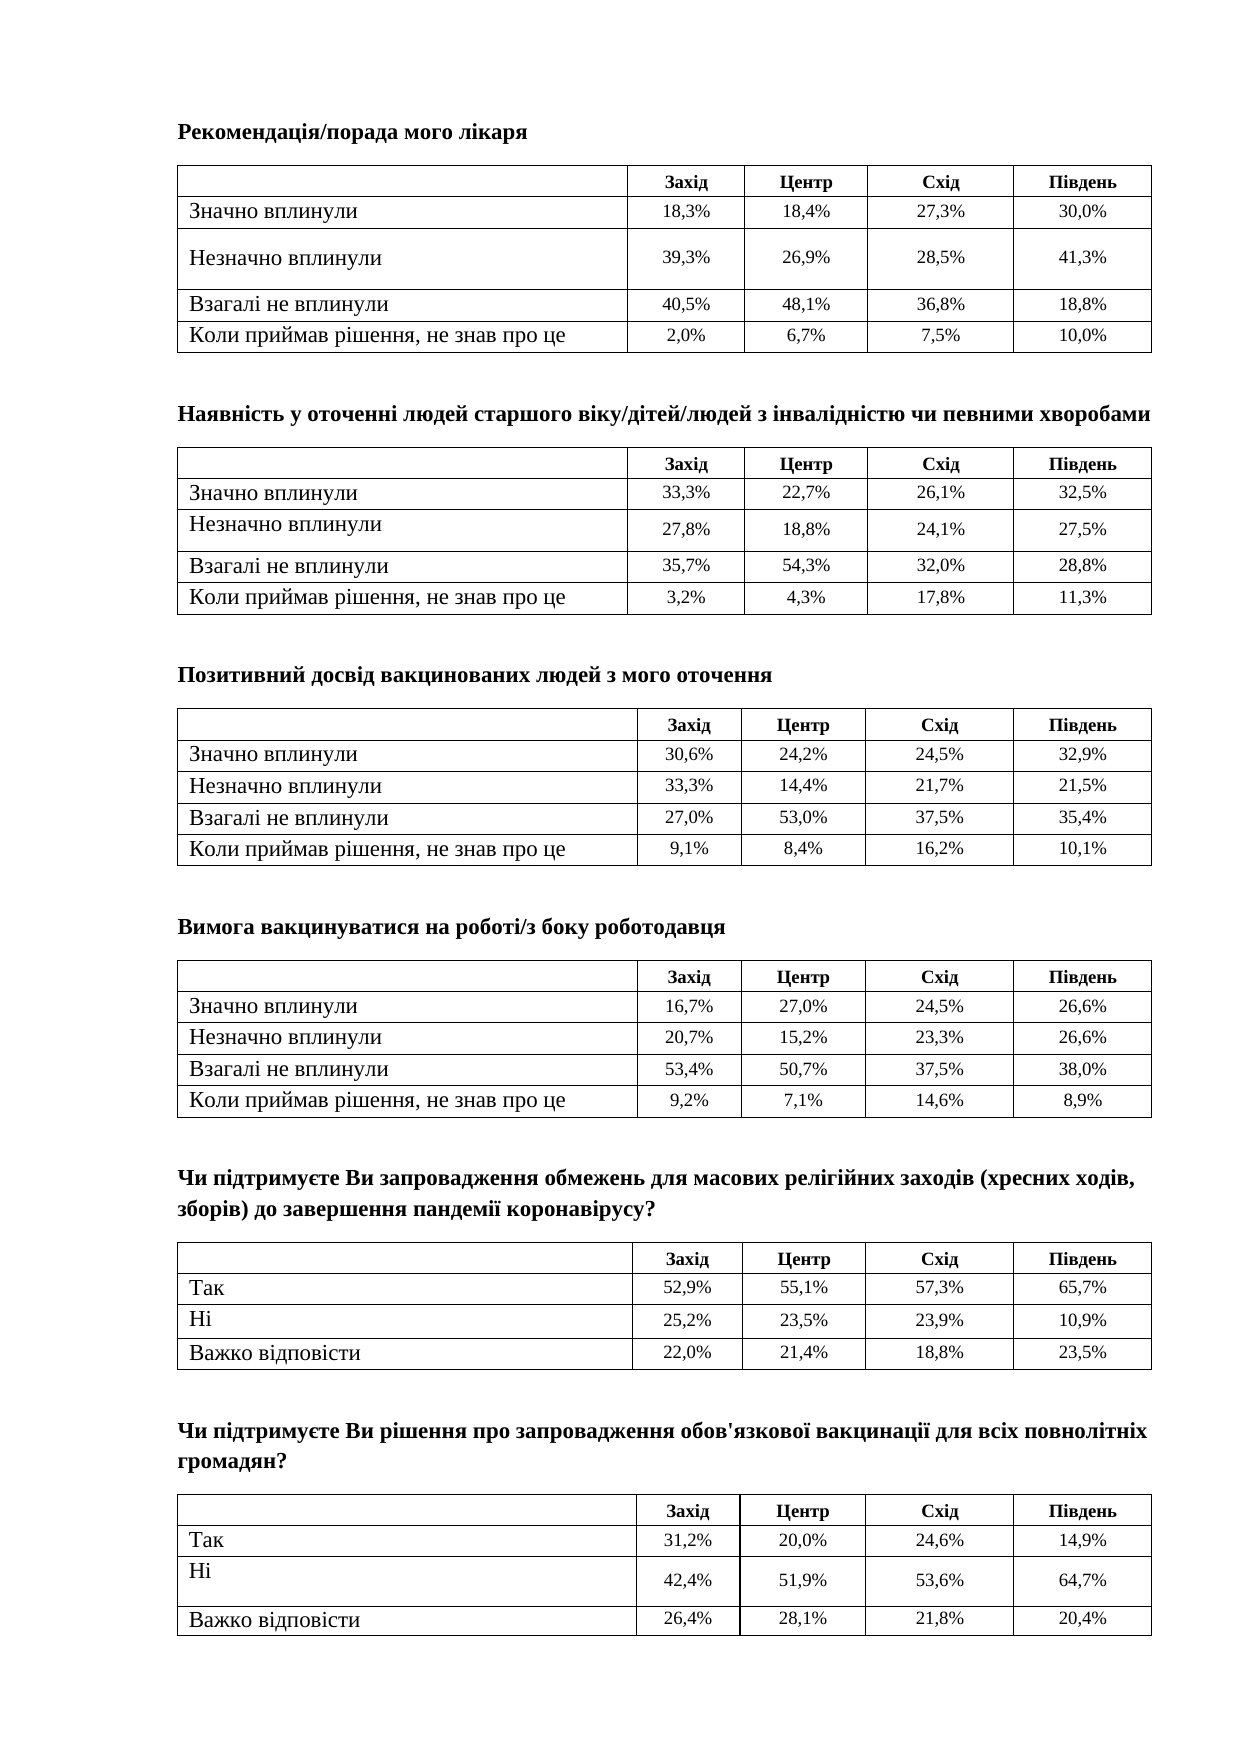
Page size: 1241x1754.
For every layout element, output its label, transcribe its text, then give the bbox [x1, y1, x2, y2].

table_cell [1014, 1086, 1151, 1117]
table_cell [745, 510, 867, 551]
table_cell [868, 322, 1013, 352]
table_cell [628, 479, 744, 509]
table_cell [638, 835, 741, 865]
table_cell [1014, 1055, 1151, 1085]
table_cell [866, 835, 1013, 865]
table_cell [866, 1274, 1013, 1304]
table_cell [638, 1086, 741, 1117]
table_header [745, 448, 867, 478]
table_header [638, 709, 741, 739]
text Чи підтримуєте Ви запровадження обмежень для масових релігійних заходів (хресних ходів, зборів) до завершення пандемії коронавірусу? [177, 1164, 1152, 1221]
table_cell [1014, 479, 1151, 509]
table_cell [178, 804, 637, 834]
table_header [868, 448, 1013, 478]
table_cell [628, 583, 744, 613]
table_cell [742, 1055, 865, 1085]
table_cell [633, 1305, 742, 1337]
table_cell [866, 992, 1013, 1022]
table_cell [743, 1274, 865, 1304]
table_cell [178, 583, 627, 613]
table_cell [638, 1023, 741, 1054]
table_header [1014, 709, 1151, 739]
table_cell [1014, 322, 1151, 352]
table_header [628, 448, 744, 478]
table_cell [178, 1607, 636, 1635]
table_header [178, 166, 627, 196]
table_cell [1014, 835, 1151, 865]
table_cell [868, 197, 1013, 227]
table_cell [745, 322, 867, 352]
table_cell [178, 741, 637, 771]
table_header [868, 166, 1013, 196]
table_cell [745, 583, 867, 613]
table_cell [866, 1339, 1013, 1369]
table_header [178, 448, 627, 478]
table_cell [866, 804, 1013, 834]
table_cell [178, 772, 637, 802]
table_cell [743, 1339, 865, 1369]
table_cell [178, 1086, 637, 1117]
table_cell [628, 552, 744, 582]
text Позитивний досвід вакцинованих людей з мого оточення [177, 661, 1152, 688]
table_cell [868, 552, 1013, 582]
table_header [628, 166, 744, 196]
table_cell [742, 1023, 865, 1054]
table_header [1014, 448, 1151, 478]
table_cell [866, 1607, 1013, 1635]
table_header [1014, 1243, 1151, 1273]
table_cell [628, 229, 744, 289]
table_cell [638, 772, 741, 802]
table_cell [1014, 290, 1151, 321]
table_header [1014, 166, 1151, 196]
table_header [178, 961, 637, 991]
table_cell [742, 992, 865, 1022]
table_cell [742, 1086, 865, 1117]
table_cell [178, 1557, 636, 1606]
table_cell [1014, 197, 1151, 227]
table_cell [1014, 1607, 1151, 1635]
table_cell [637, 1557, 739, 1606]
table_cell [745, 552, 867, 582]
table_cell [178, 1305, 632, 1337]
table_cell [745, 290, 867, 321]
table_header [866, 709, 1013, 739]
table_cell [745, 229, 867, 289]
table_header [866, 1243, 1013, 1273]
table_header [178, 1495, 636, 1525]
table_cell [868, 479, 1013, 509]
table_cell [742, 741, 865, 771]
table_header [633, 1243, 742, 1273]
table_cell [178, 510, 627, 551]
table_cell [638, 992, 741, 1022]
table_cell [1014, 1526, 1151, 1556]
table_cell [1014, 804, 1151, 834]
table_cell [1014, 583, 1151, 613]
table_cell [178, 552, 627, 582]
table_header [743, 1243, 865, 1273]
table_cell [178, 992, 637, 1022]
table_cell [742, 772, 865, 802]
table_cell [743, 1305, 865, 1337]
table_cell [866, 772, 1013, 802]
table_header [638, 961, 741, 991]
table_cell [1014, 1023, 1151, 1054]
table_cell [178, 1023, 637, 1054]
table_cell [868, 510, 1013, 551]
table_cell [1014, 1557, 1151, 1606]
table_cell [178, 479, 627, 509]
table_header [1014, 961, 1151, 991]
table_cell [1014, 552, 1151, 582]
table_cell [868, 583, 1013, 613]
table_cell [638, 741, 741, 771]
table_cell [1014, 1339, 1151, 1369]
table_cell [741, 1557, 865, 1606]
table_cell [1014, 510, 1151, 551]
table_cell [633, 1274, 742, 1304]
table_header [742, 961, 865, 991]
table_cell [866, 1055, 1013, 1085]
text Вимога вакцинуватися на роботі/з боку роботодавця [177, 913, 1152, 939]
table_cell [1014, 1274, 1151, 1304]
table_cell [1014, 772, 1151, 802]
text Рекомендація/порада мого лікаря [177, 118, 1152, 144]
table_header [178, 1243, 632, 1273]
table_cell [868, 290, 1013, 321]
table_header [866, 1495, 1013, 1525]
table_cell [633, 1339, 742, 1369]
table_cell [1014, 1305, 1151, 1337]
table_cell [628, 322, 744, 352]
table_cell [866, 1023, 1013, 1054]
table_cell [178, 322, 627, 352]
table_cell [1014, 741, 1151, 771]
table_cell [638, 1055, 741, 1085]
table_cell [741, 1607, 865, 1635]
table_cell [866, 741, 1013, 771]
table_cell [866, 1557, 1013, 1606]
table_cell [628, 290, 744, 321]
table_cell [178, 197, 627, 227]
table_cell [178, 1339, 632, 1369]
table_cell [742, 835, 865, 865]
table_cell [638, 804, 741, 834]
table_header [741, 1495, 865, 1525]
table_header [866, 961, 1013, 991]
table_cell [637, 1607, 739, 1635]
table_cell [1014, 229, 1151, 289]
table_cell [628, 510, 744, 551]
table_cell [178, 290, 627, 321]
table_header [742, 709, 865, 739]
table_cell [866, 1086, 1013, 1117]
text Чи підтримуєте Ви рішення про запровадження обов'язкової вакцинації для всіх повнолітніх громадян? [177, 1417, 1152, 1473]
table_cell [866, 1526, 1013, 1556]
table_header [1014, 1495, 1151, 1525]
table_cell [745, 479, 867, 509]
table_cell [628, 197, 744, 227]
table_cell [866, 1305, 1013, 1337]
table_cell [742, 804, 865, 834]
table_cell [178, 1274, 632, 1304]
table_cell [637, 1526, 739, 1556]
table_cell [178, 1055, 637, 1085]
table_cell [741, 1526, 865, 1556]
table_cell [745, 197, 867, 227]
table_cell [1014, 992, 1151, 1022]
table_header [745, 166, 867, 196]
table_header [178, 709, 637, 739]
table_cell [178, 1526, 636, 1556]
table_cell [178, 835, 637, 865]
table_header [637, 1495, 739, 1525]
text Наявність у оточенні людей старшого віку/дітей/людей з інвалідністю чи певними хворобами [177, 400, 1152, 426]
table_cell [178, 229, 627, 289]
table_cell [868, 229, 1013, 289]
